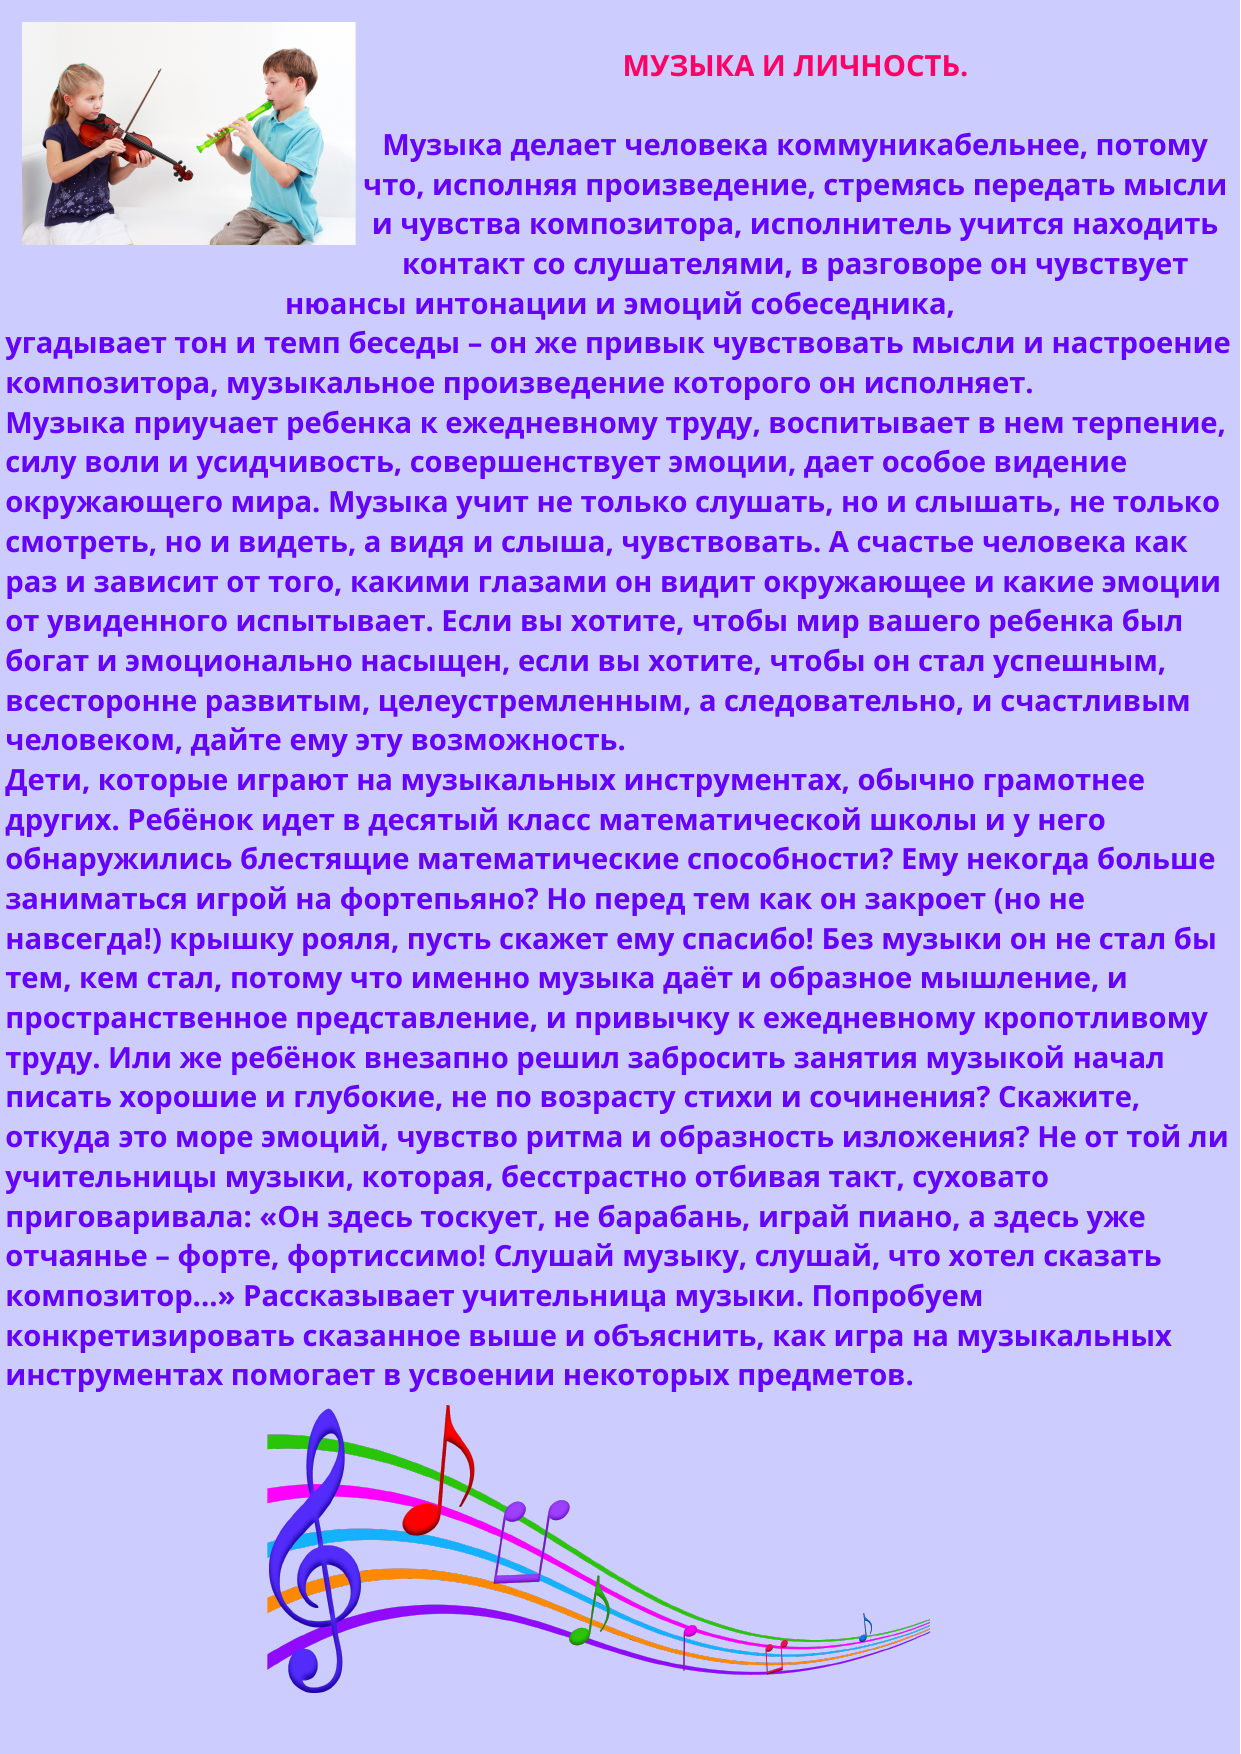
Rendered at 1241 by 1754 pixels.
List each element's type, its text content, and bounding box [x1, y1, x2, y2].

text МУЗЫКА И ЛИЧНОСТЬ. Музыка делает человека коммуникабельнее, потому что, исполняя произведение, стремясь передать мысли и чувства композитора, исполнитель учится находить контакт со слушателями, в разговоре он чувствует нюансы интонации и эмоций собеседника, [5, 45, 1235, 323]
text угадывает тон и темп беседы – он же привык чувствовать мысли и настроение композитора, музыкальное произведение которого он исполняет. Музыка приучает ребенка к ежедневному труду, воспитывает в нем терпение, силу воли и усидчивость, совершенствует эмоции, дает особое видение окружающего мира. Музыка учит не только слушать, но и слышать, не только смотреть, но и видеть, а видя и слыша, чувствовать. А счастье человека как раз и зависит от того, какими глазами он видит окружающее и какие эмоции от увиденного испытывает. Если вы хотите, чтобы мир вашего ребенка был богат и эмоционально насыщен, если вы хотите, чтобы он стал успешным, всесторонне развитым, целеустремленным, а следовательно, и счастливым человеком, дайте ему эту возможность. Дети, которые играют на музыкальных инструментах, обычно грамотнее других. Ребёнок идет в десятый класс математической школы и у него обнаружились блестящие математические способности? Ему некогда больше заниматься игрой на фортепьяно? Но перед тем как он закроет (но не навсегда!) крышку рояля, пусть скажет ему спасибо! Без музыки он не стал бы тем, кем стал, потому что именно музыка даёт и образное мышление, и пространственное представление, и привычку к ежедневному кропотливому труду. Или же ребёнок внезапно решил забросить занятия музыкой начал писать хорошие и глубокие, не по возрасту стихи и сочинения? Скажите, откуда это море эмоций, чувство ритма и образность изложения? Не от той ли учительницы музыки, которая, бесстрастно отбивая такт, суховато приговаривала: «Он здесь тоскует, не барабань, играй пиано, а здесь уже отчаянье – форте, фортиссимо! Слушай музыку, слушай, что хотел сказать композитор...» Рассказывает учительница музыки. Попробуем конкретизировать сказанное выше и объяснить, как игра на музыкальных инструментах помогает в усвоении некоторых предметов. [5, 323, 1235, 1394]
picture [22, 22, 356, 245]
picture [267, 1405, 930, 1693]
